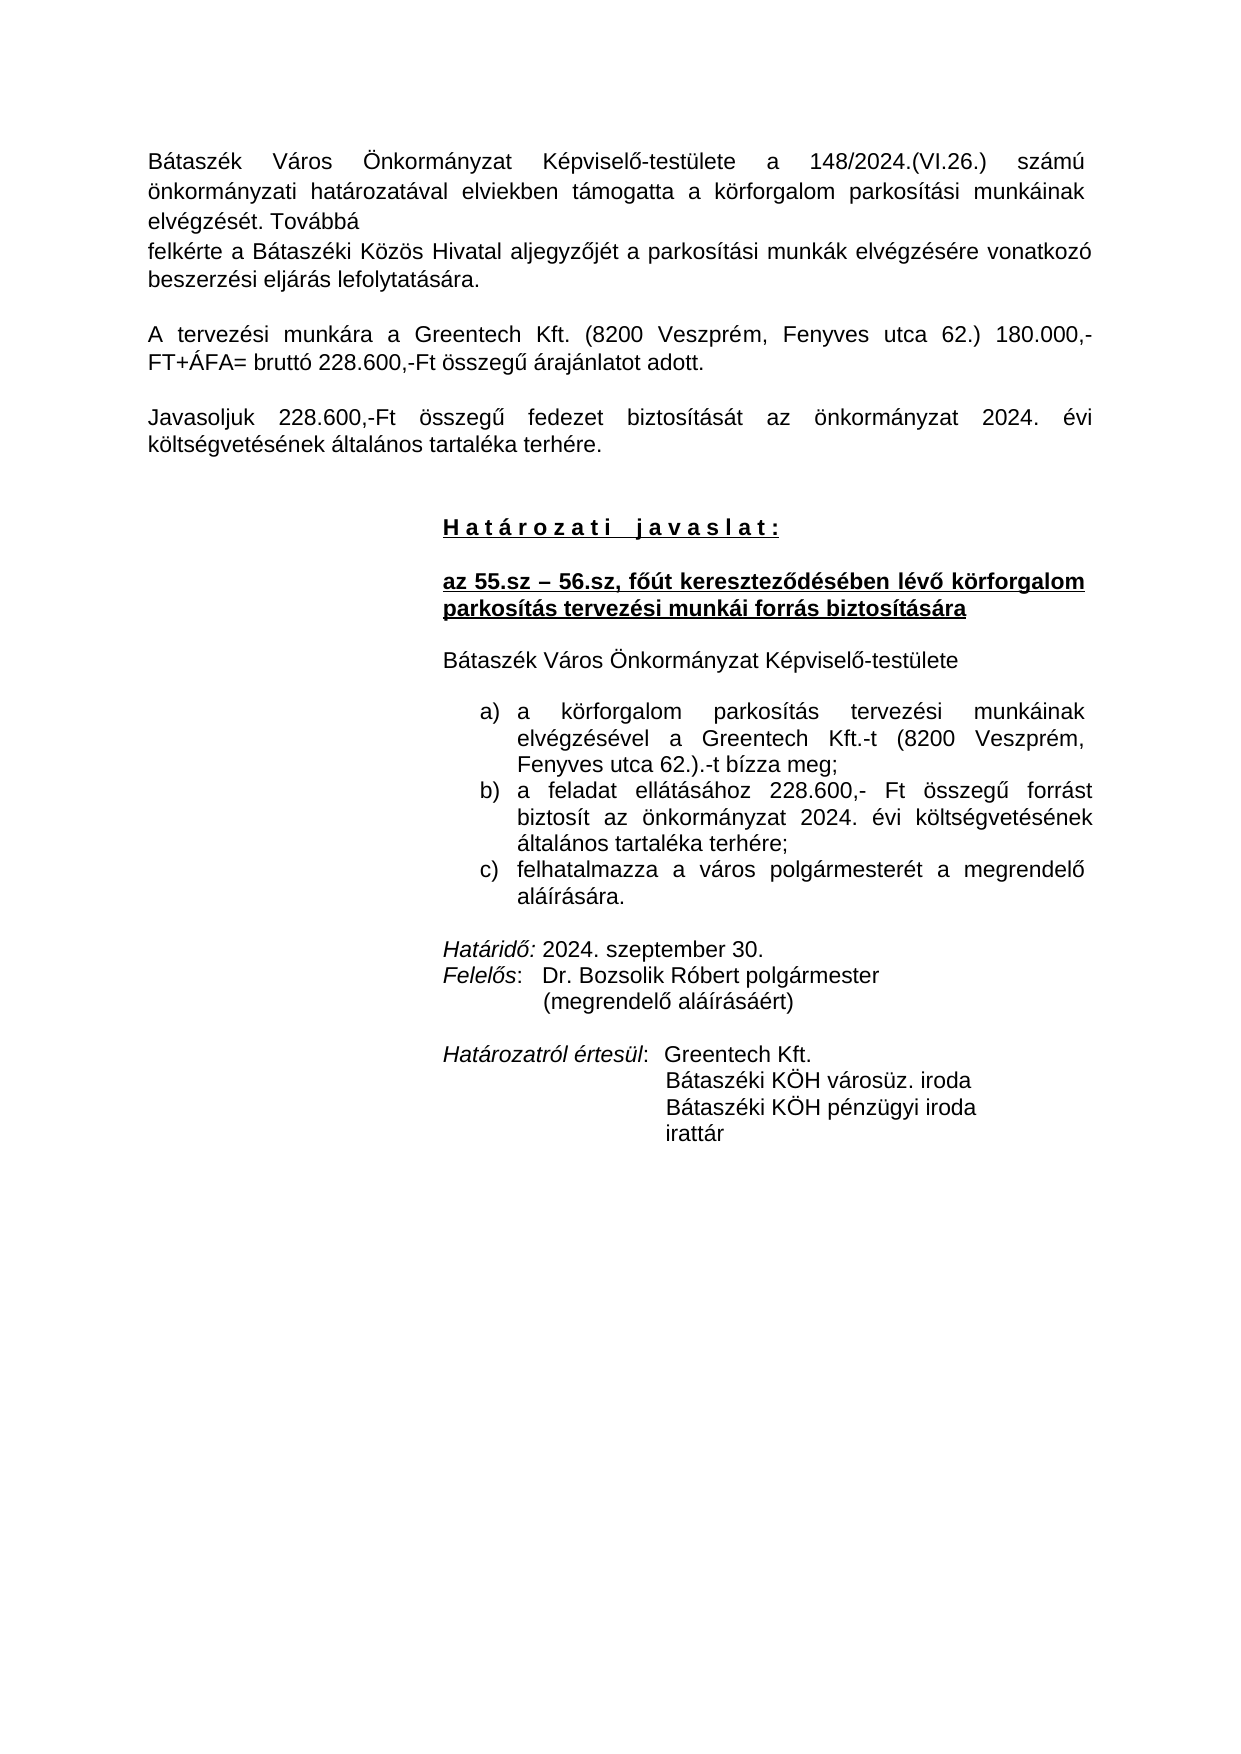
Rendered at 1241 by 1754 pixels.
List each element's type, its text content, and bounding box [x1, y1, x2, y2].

text az 55.sz – 56.sz, főút kereszteződésében lévő körforgalom parkosítás tervezési munkái forrás biztosítására [443, 592, 1085, 621]
text Javasoljuk 228.600,-Ft összegű fedezet biztosítását az önkormányzat 2024. évi költségvetésének általános tartaléka terhére. [148, 404, 1093, 458]
list felhatalmazza a város polgármesterét a megrendelő aláírására. [479, 856, 1085, 909]
text Határidő: 2024. szeptember 30. [443, 936, 1093, 962]
text H a t á r o z a t i j a v a s l a t : [369, 514, 1093, 541]
list a körforgalom parkosítás tervezési munkáinak elvégzésével a Greentech Kft.-t (8200 Veszprém, Fenyves utca 62.).-t bízza meg; [479, 698, 1085, 777]
text Határozatról értesül: Greentech Kft. [443, 1041, 1093, 1067]
text az 55.sz – 56.sz, főút kereszteződésében lévő körforgalom parkosítás tervezési munkái forrás biztosítására [443, 568, 1085, 591]
text Bátaszéki KÖH városüz. iroda [443, 1067, 1093, 1094]
text (megrendelő aláírásáért) [530, 988, 1093, 1014]
text Bátaszék Város Önkormányzat Képviselő-testülete [443, 647, 1085, 674]
text Bátaszéki KÖH pénzügyi iroda [443, 1094, 1093, 1120]
list a feladat ellátásához 228.600,- Ft összegű forrást biztosít az önkormányzat 2024. évi költségvetésének általános tartaléka terhére; [479, 777, 1093, 856]
text irattár [443, 1120, 1093, 1146]
text Bátaszék Város Önkormányzat Képviselő-testülete a 148/2024.(VI.26.) számú önkormányzati határozatával elviekben támogatta a körforgalom parkosítási munkáinak elvégzését. Továbbá [148, 148, 1085, 234]
text Felelős: Dr. Bozsolik Róbert polgármester [443, 962, 1093, 988]
text A tervezési munkára a Greentech Kft. (8200 Veszprém, Fenyves utca 62.) 180.000,-FT+ÁFA= bruttó 228.600,-Ft összegű árajánlatot adott. [148, 321, 1093, 375]
text felkérte a Bátaszéki Közös Hivatal aljegyzőjét a parkosítási munkák elvégzésére vonatkozó beszerzési eljárás lefolytatására. [148, 238, 1093, 292]
